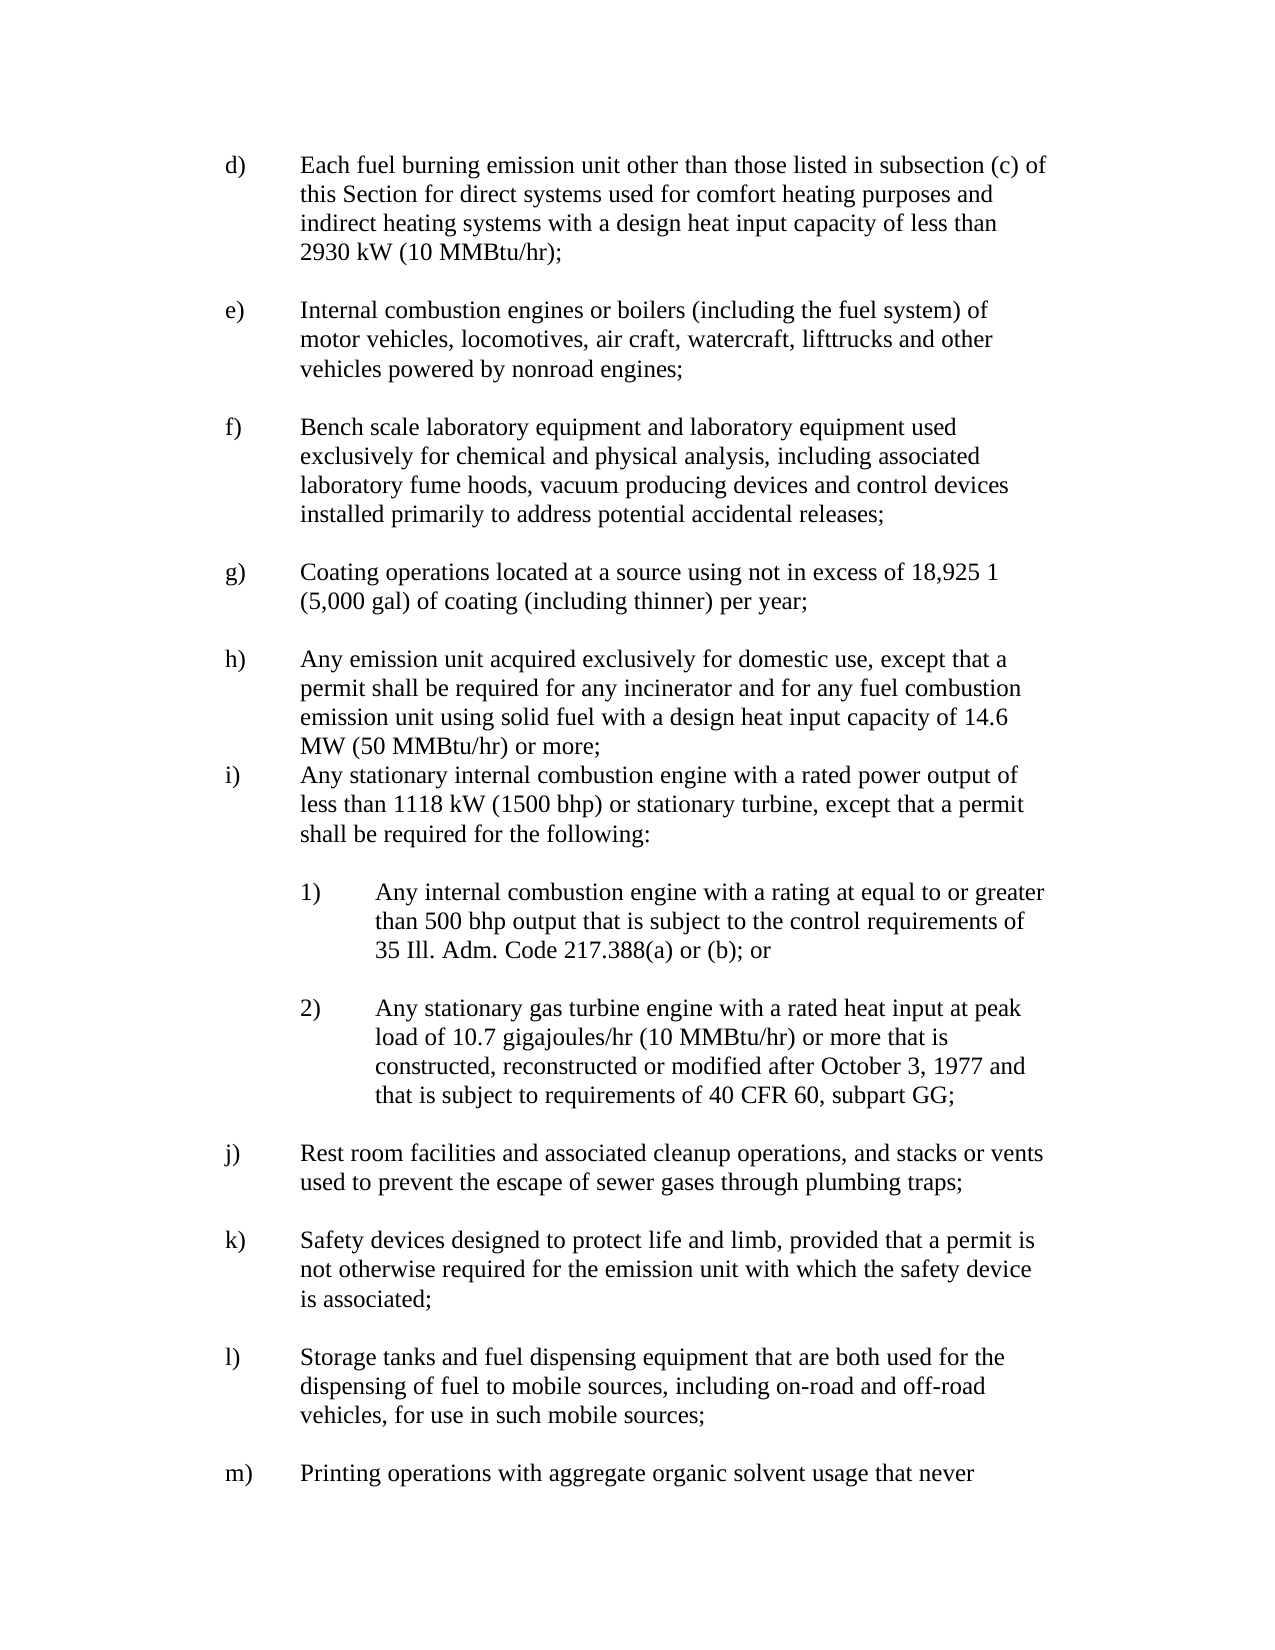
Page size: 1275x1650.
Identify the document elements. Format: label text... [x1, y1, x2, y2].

text j) Rest room facilities and associated cleanup operations, and stacks or vents used to prevent the escape of sewer gases through plumbing traps; [225, 1138, 1050, 1196]
text 1) Any internal combustion engine with a rating at equal to or greater than 500 bhp output that is subject to the control requirements of 35 Ill. Adm. Code 217.388(a) or (b); or [300, 877, 1050, 964]
text h) Any emission unit acquired exclusively for domestic use, except that a permit shall be required for any incinerator and for any fuel combustion emission unit using solid fuel with a design heat input capacity of 14.6 MW (50 MMBtu/hr) or more; [225, 644, 1050, 760]
text 2) Any stationary gas turbine engine with a rated heat input at peak load of 10.7 gigajoules/hr (10 MMBtu/hr) or more that is constructed, reconstructed or modified after October 3, 1977 and that is subject to requirements of 40 CFR 60, subpart GG; [300, 993, 1050, 1109]
text d) Each fuel burning emission unit other than those listed in subsection (c) of this Section for direct systems used for comfort heating purposes and indirect heating systems with a design heat input capacity of less than 2930 kW (10 MMBtu/hr); [225, 150, 1050, 266]
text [225, 1458, 1050, 1487]
text l) Storage tanks and fuel dispensing equipment that are both used for the dispensing of fuel to mobile sources, including on-road and off-road vehicles, for use in such mobile sources; [225, 1342, 1050, 1429]
text f) Bench scale laboratory equipment and laboratory equipment used exclusively for chemical and physical analysis, including associated laboratory fume hoods, vacuum producing devices and control devices installed primarily to address potential accidental releases; [225, 412, 1050, 528]
text i) Any stationary internal combustion engine with a rated power output of less than 1118 kW (1500 bhp) or stationary turbine, except that a permit shall be required for the following: [225, 760, 1050, 847]
text k) Safety devices designed to protect life and limb, provided that a permit is not otherwise required for the emission unit with which the safety device is associated; [225, 1225, 1050, 1312]
text e) Internal combustion engines or boilers (including the fuel system) of motor vehicles, locomotives, air craft, watercraft, lifttrucks and other vehicles powered by nonroad engines; [225, 295, 1050, 382]
text g) Coating operations located at a source using not in excess of 18,925 1 (5,000 gal) of coating (including thinner) per year; [225, 557, 1050, 615]
